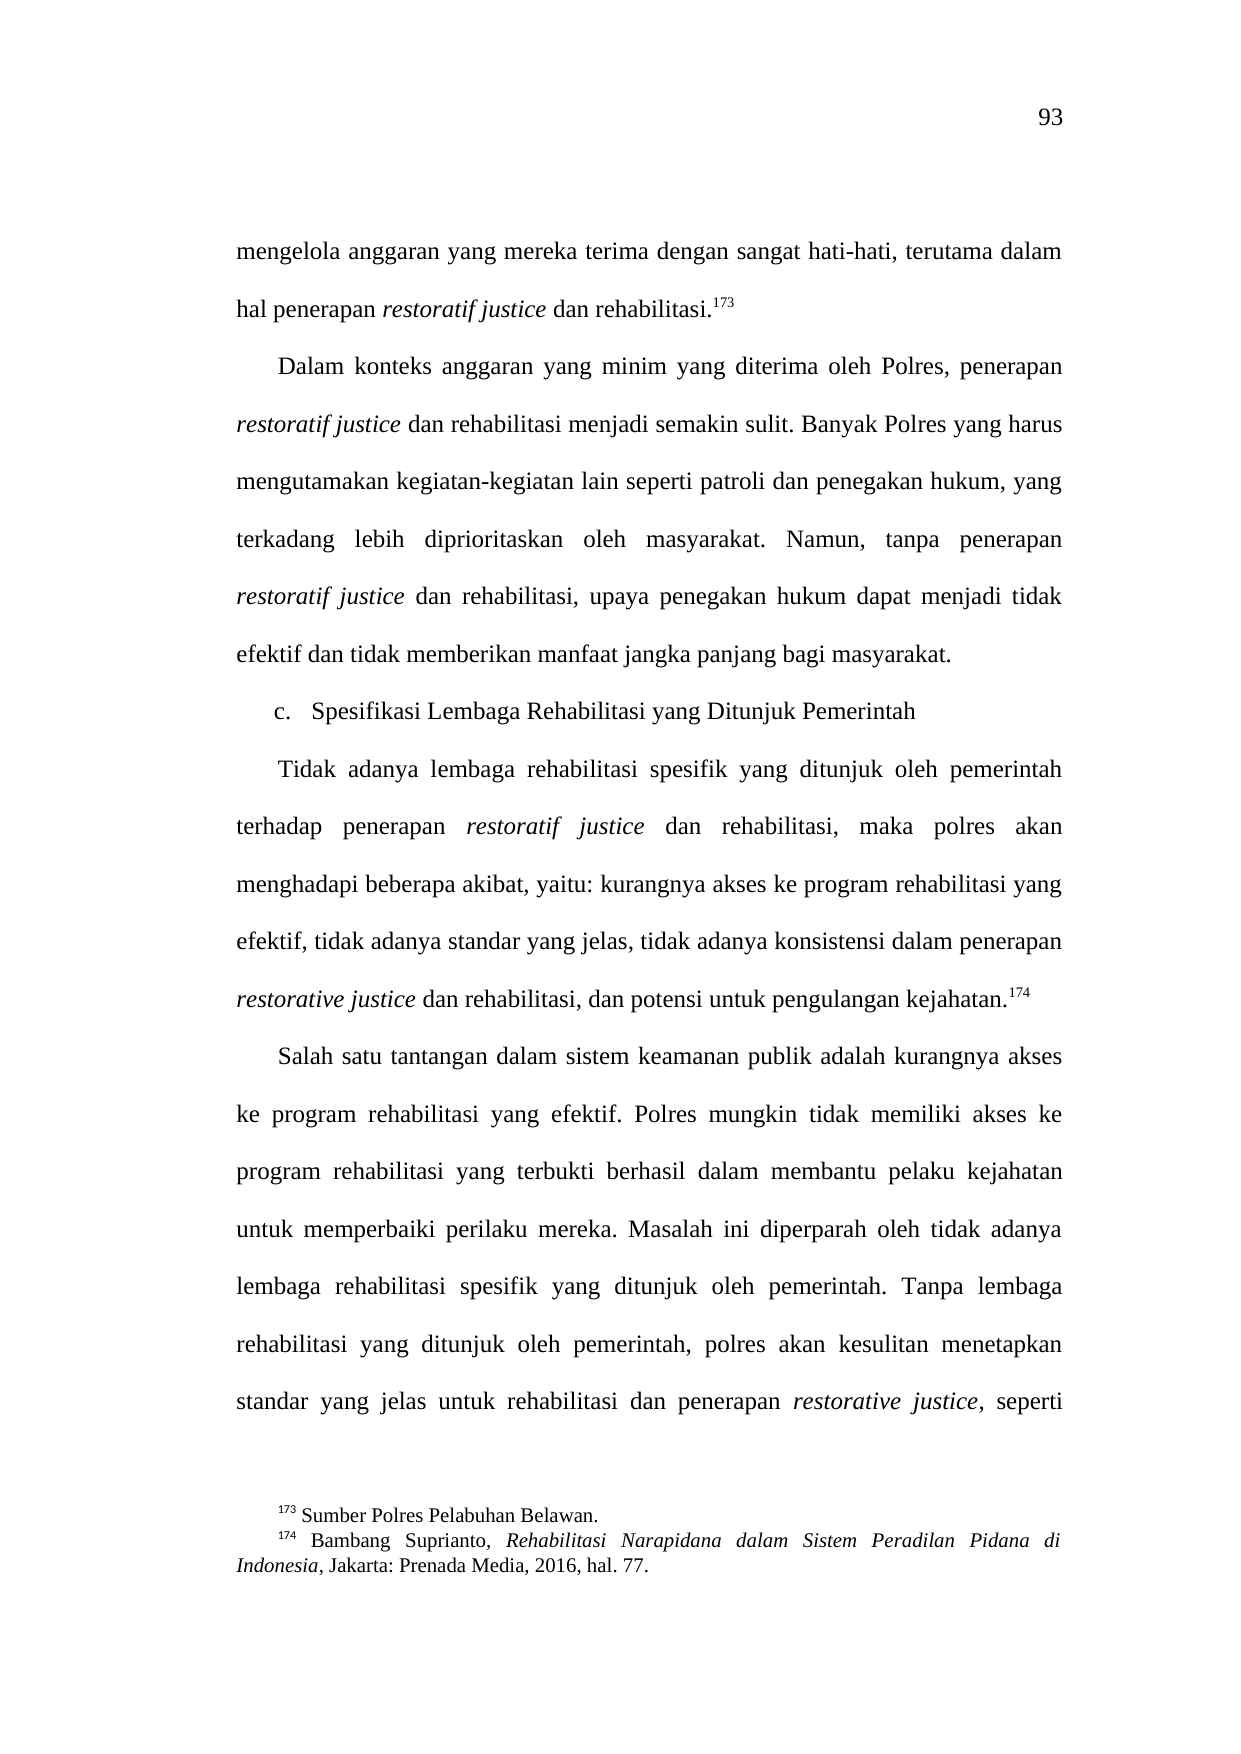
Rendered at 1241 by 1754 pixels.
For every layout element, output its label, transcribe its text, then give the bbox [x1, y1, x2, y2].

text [236, 1041, 1063, 1415]
list Spesifikasi Lembaga Rehabilitasi yang Ditunjuk Pemerintah [274, 696, 1063, 725]
text Dalam konteks anggaran yang minim yang diterima oleh Polres, penerapan restoratif justice dan rehabilitasi menjadi semakin sulit. Banyak Polres yang harus mengutamakan kegiatan-kegiatan lain seperti patroli dan penegakan hukum, yang terkadang lebih diprioritaskan oleh masyarakat. Namun, tanpa penerapan restoratif justice dan rehabilitasi, upaya penegakan hukum dapat menjadi tidak efektif dan tidak memberikan manfaat jangka panjang bagi masyarakat. [236, 351, 1063, 668]
text Tidak adanya lembaga rehabilitasi spesifik yang ditunjuk oleh pemerintah terhadap penerapan restoratif justice dan rehabilitasi, maka polres akan menghadapi beberapa akibat, yaitu: kurangnya akses ke program rehabilitasi yang efektif, tidak adanya standar yang jelas, tidak adanya konsistensi dalam penerapan restorative justice dan rehabilitasi, dan potensi untuk pengulangan kejahatan. [236, 754, 1063, 1013]
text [236, 236, 1063, 323]
